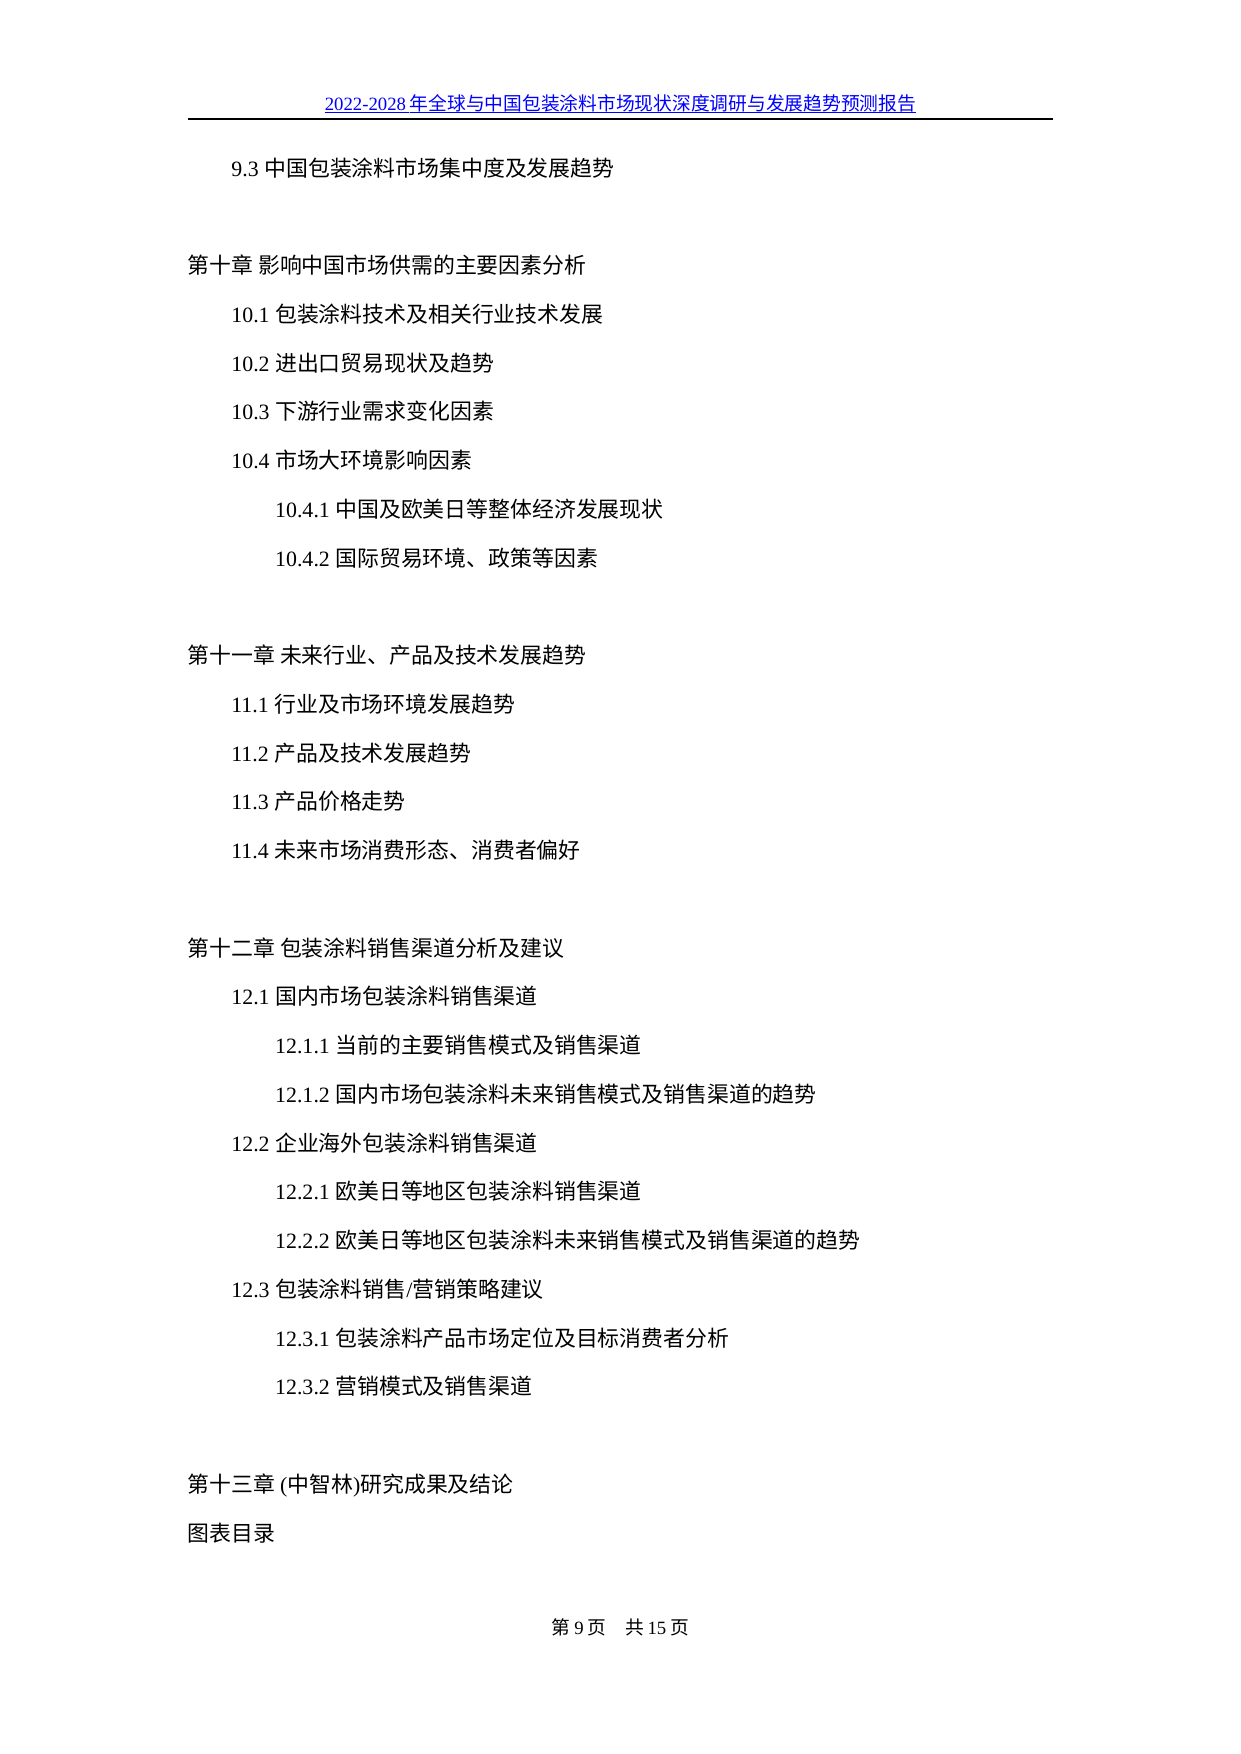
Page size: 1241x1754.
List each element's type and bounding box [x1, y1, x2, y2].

text [187, 150, 1053, 1548]
